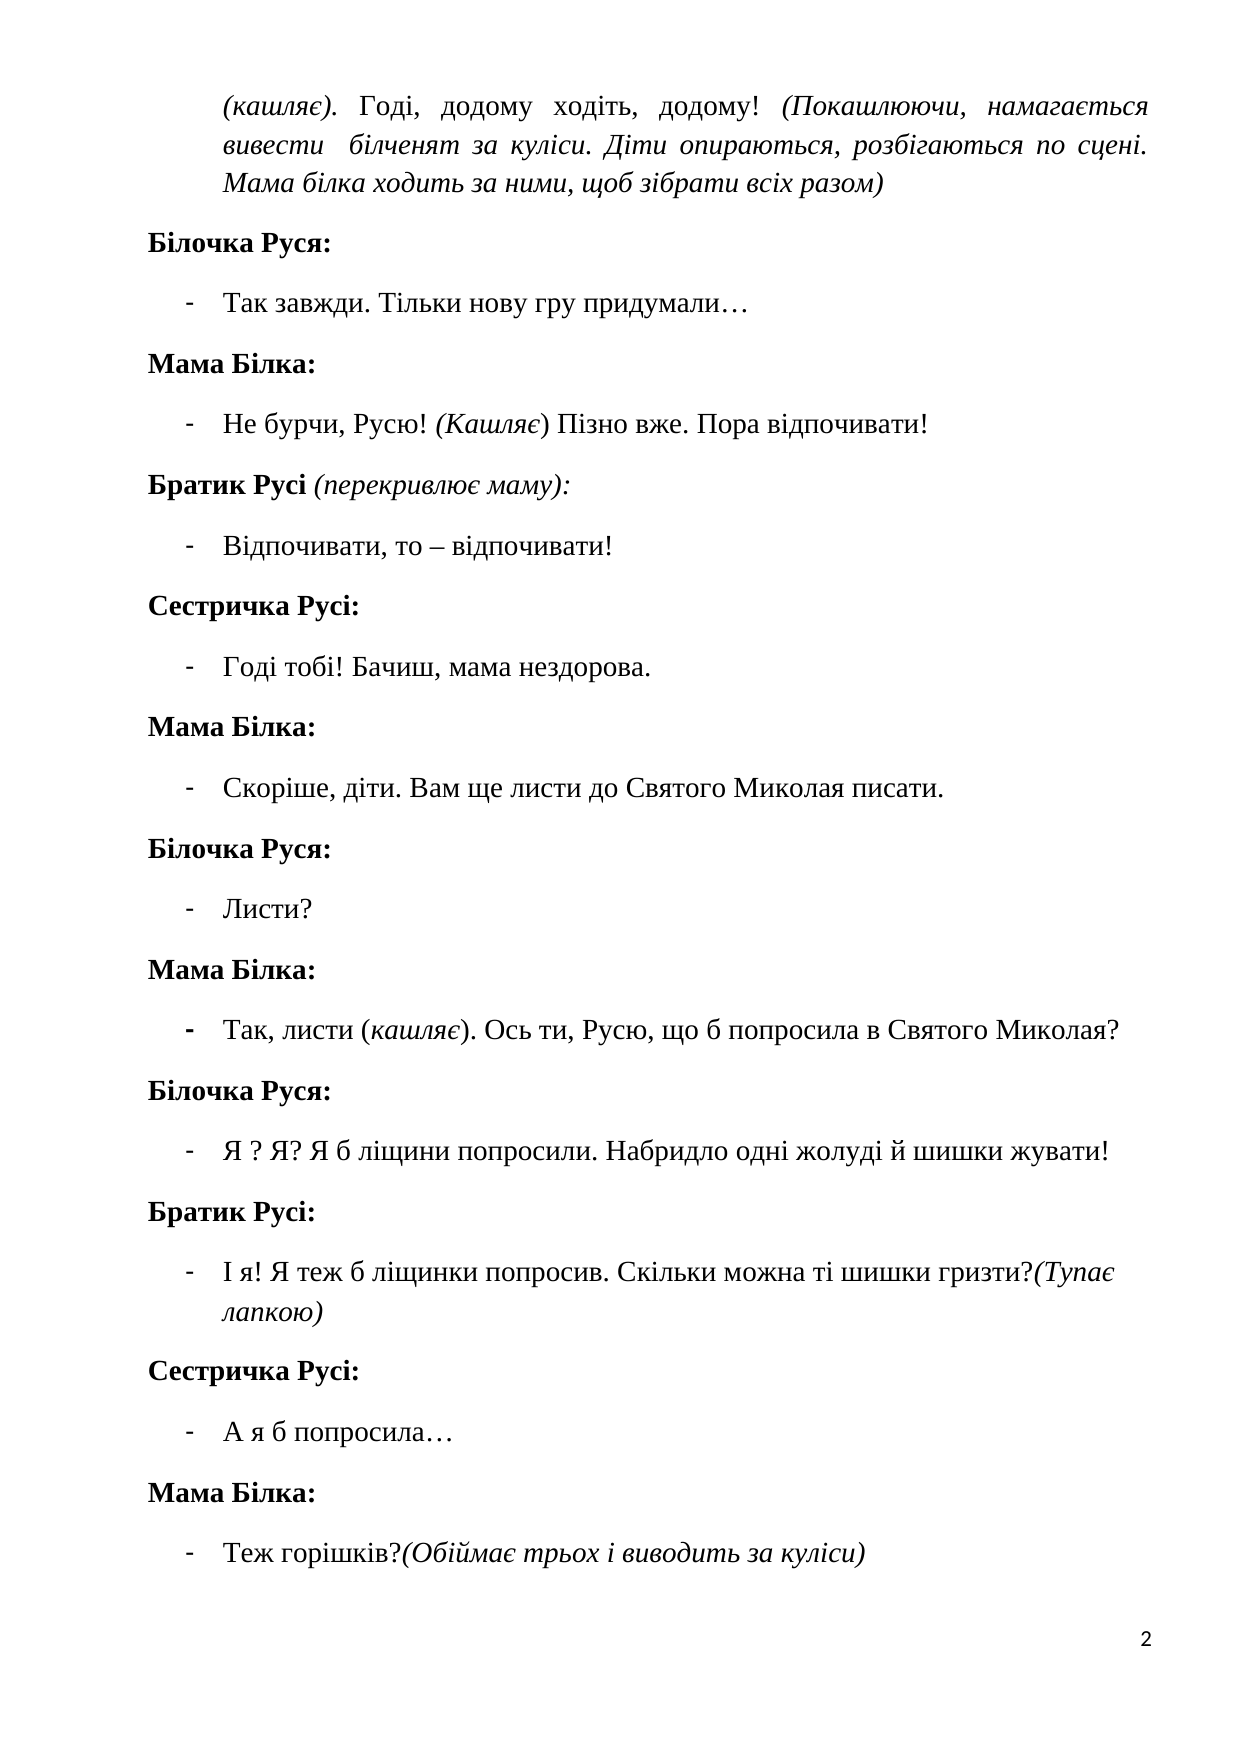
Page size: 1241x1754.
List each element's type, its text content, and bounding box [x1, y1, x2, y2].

text Сестричка Русі: [148, 588, 1152, 622]
list Так, листи (кашляє). Ось ти, Русю, що б попросила в Святого Миколая? [185, 1011, 1152, 1047]
text Мама Білка: [148, 346, 1152, 380]
text Білочка Руся: [148, 1073, 1152, 1107]
list Я ? Я? Я б ліщини попросили. Набридло одні жолуді й шишки жувати! [185, 1132, 1152, 1168]
text Братик Русі (перекривлює маму): [148, 467, 1152, 501]
list Так завжди. Тільки нову гру придумали… [185, 284, 1152, 320]
text Білочка Руся: [148, 831, 1152, 864]
list Теж горішків?(Обіймає трьох і виводить за куліси) [185, 1534, 1152, 1570]
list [185, 88, 1152, 199]
text Мама Білка: [148, 952, 1152, 985]
list Листи? [185, 890, 1152, 926]
text Сестричка Русі: [148, 1353, 1152, 1387]
text Мама Білка: [148, 709, 1152, 743]
list І я! Я теж б ліщинки попросив. Скільки можна ті шишки гризти?(Тупає лапкою) [185, 1253, 1152, 1328]
text Мама Білка: [148, 1475, 1152, 1508]
list Годі тобі! Бачиш, мама нездорова. [185, 648, 1152, 683]
list Відпочивати, то – відпочивати! [185, 527, 1152, 562]
text Братик Русі: [148, 1194, 1152, 1228]
list Скоріше, діти. Вам ще листи до Святого Миколая писати. [185, 769, 1152, 804]
text Білочка Руся: [148, 225, 1152, 258]
list Не бурчи, Русю! (Кашляє) Пізно вже. Пора відпочивати! [185, 406, 1152, 441]
list А я б попросила… [185, 1413, 1152, 1448]
